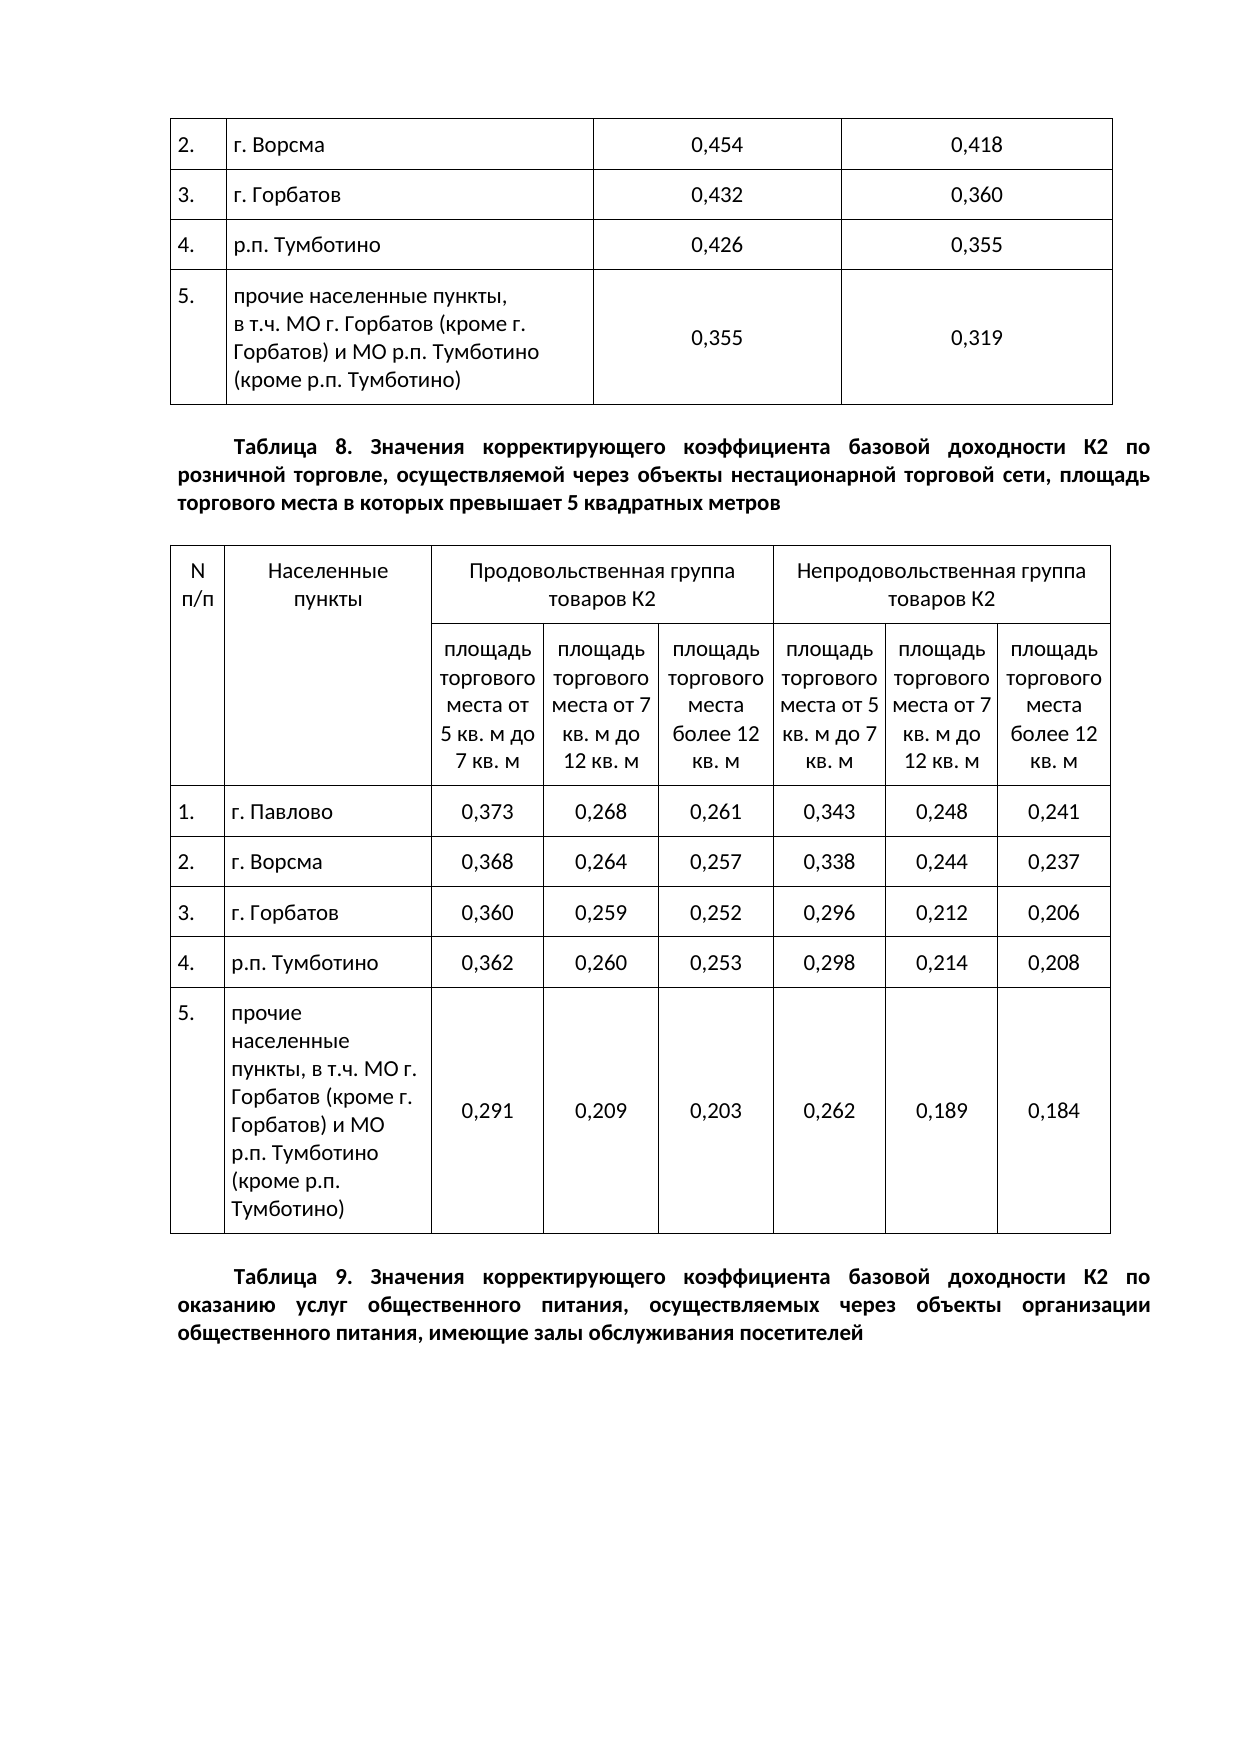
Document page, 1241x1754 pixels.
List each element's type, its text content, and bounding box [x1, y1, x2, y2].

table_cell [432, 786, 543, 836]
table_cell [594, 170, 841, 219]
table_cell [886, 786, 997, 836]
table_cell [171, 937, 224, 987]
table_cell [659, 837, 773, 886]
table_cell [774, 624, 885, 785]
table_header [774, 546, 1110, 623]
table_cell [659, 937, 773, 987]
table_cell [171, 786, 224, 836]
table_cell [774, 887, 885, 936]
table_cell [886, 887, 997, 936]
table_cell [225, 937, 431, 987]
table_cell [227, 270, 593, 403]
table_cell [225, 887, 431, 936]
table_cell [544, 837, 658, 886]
title Таблица 9. Значения корректирующего коэффициента базовой доходности К2 по оказанию услуг общественного питания, осуществляемых через объекты организации общественного питания, имеющие залы обслуживания посетителей [177, 1262, 1152, 1346]
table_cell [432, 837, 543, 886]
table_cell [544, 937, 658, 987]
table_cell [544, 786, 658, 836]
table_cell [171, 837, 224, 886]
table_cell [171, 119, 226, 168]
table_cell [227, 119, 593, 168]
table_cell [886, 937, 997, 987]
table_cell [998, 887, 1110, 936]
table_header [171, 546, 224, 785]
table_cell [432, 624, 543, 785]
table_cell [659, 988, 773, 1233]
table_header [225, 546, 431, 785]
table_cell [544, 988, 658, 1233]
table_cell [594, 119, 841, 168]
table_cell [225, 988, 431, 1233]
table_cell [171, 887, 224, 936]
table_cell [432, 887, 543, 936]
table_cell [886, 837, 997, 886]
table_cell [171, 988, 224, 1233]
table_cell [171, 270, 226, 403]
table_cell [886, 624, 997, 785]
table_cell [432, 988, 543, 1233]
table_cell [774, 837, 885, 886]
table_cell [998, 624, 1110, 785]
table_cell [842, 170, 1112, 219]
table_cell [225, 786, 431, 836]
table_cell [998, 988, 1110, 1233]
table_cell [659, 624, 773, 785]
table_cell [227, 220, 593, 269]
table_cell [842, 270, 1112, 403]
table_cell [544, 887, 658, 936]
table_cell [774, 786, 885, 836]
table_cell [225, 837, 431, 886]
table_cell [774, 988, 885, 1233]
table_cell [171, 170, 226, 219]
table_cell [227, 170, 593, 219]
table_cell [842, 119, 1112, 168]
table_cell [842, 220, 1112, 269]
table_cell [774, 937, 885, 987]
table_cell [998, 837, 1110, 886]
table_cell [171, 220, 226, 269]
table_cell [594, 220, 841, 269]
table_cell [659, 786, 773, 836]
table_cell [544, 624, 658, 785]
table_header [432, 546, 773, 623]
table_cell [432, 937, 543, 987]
title Таблица 8. Значения корректирующего коэффициента базовой доходности К2 по розничной торговле, осуществляемой через объекты нестационарной торговой сети, площадь торгового места в которых превышает 5 квадратных метров [177, 432, 1152, 517]
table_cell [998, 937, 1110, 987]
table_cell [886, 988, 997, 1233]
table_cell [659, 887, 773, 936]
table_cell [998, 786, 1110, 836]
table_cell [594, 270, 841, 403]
